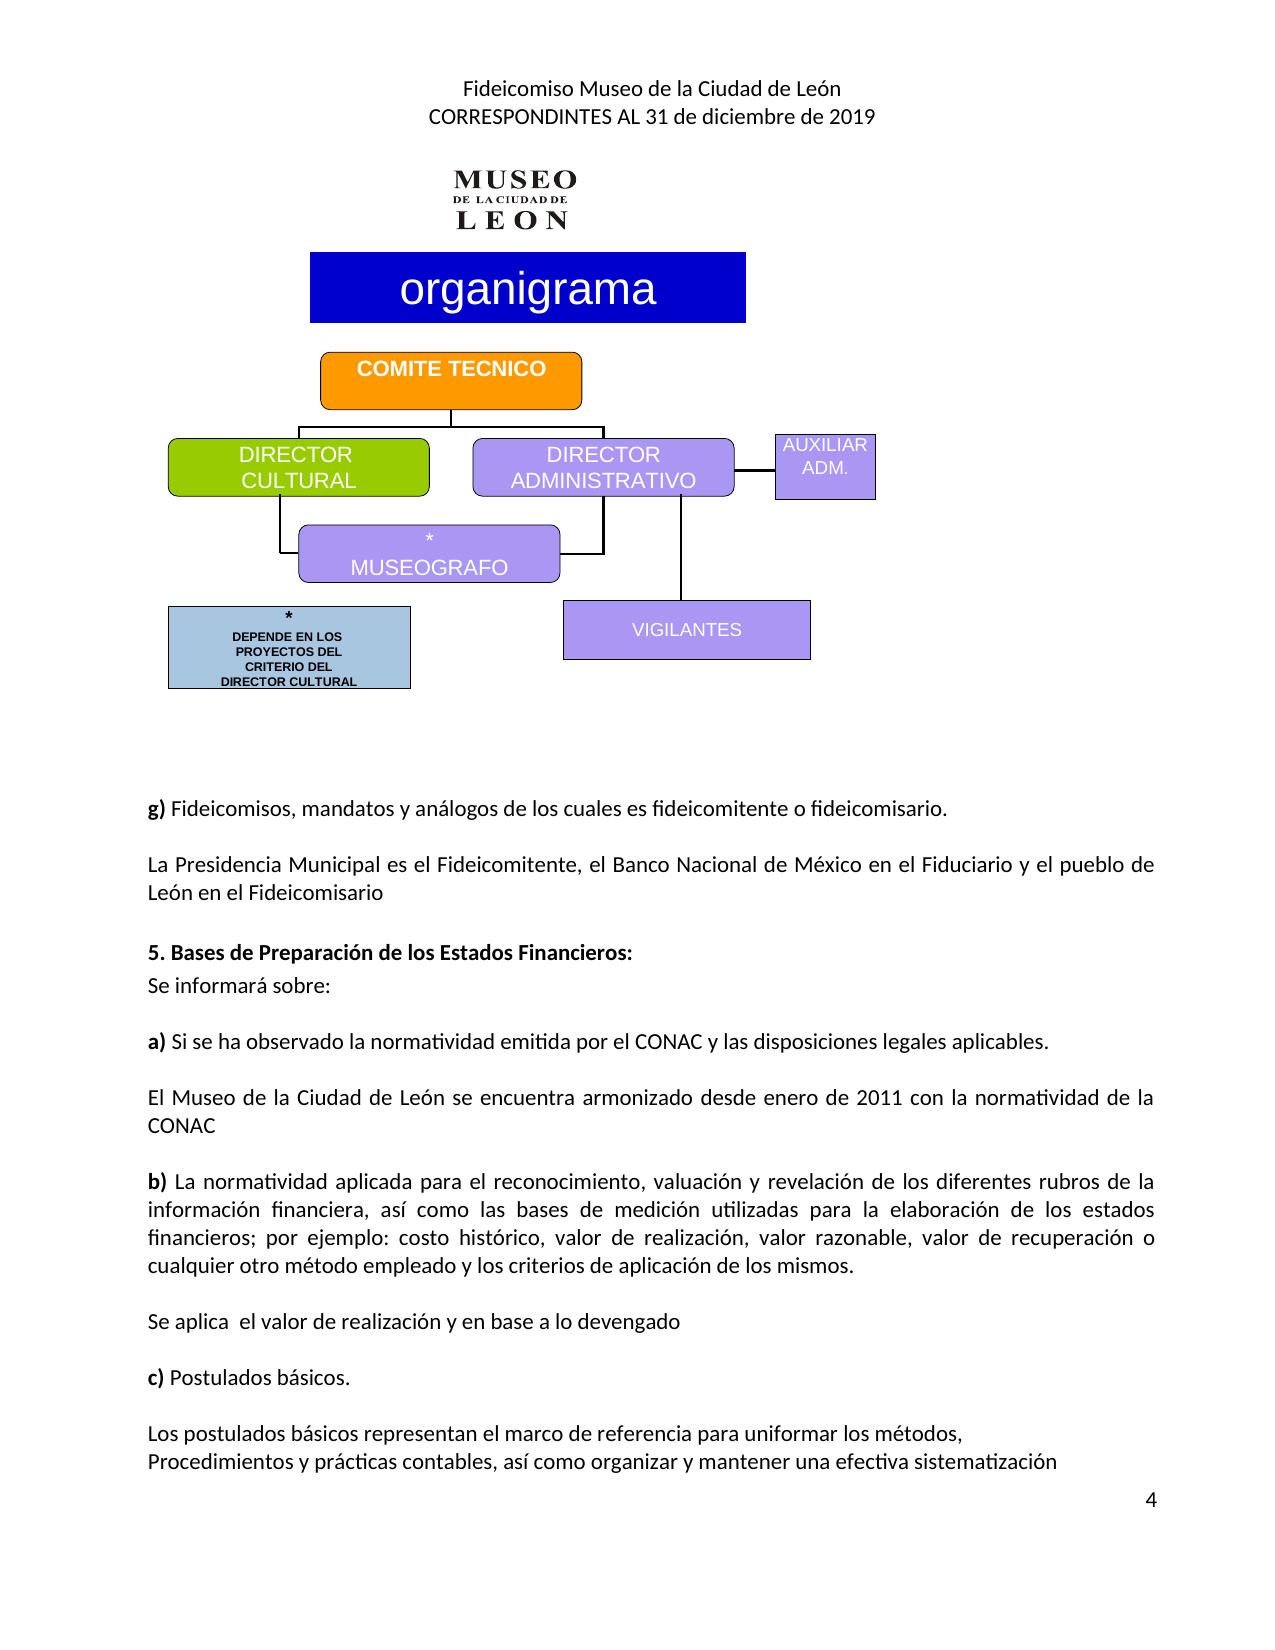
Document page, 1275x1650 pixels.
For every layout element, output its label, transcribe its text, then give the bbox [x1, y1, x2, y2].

text c) Postulados básicos. [148, 1363, 1157, 1391]
text g) Fideicomisos, mandatos y análogos de los cuales es fideicomitente o fideicomisario. [148, 794, 1157, 822]
text Se informará sobre: [148, 971, 1157, 999]
text Se aplica el valor de realización y en base a lo devengado [148, 1307, 1157, 1335]
text La Presidencia Municipal es el Fideicomitente, el Banco Nacional de México en el Fiduciario y el pueblo de León en el Fideicomisario [148, 850, 1157, 906]
text b) La normatividad aplicada para el reconocimiento, valuación y revelación de los diferentes rubros de la información financiera, así como las bases de medición utilizadas para la elaboración de los estados financieros; por ejemplo: costo histórico, valor de realización, valor razonable, valor de recuperación o cualquier otro método empleado y los criterios de aplicación de los mismos. [148, 1167, 1157, 1279]
text Los postulados básicos representan el marco de referencia para uniformar los métodos, [148, 1419, 1157, 1447]
text a) Si se ha observado la normatividad emitida por el CONAC y las disposiciones legales aplicables. [148, 1027, 1157, 1055]
text El Museo de la Ciudad de León se encuentra armonizado desde enero de 2011 con la normatividad de la CONAC [148, 1083, 1157, 1139]
text Procedimientos y prácticas contables, así como organizar y mantener una efectiva sistematización [148, 1447, 1157, 1475]
subtitle 5. Bases de Preparación de los Estados Financieros: [148, 938, 1157, 967]
